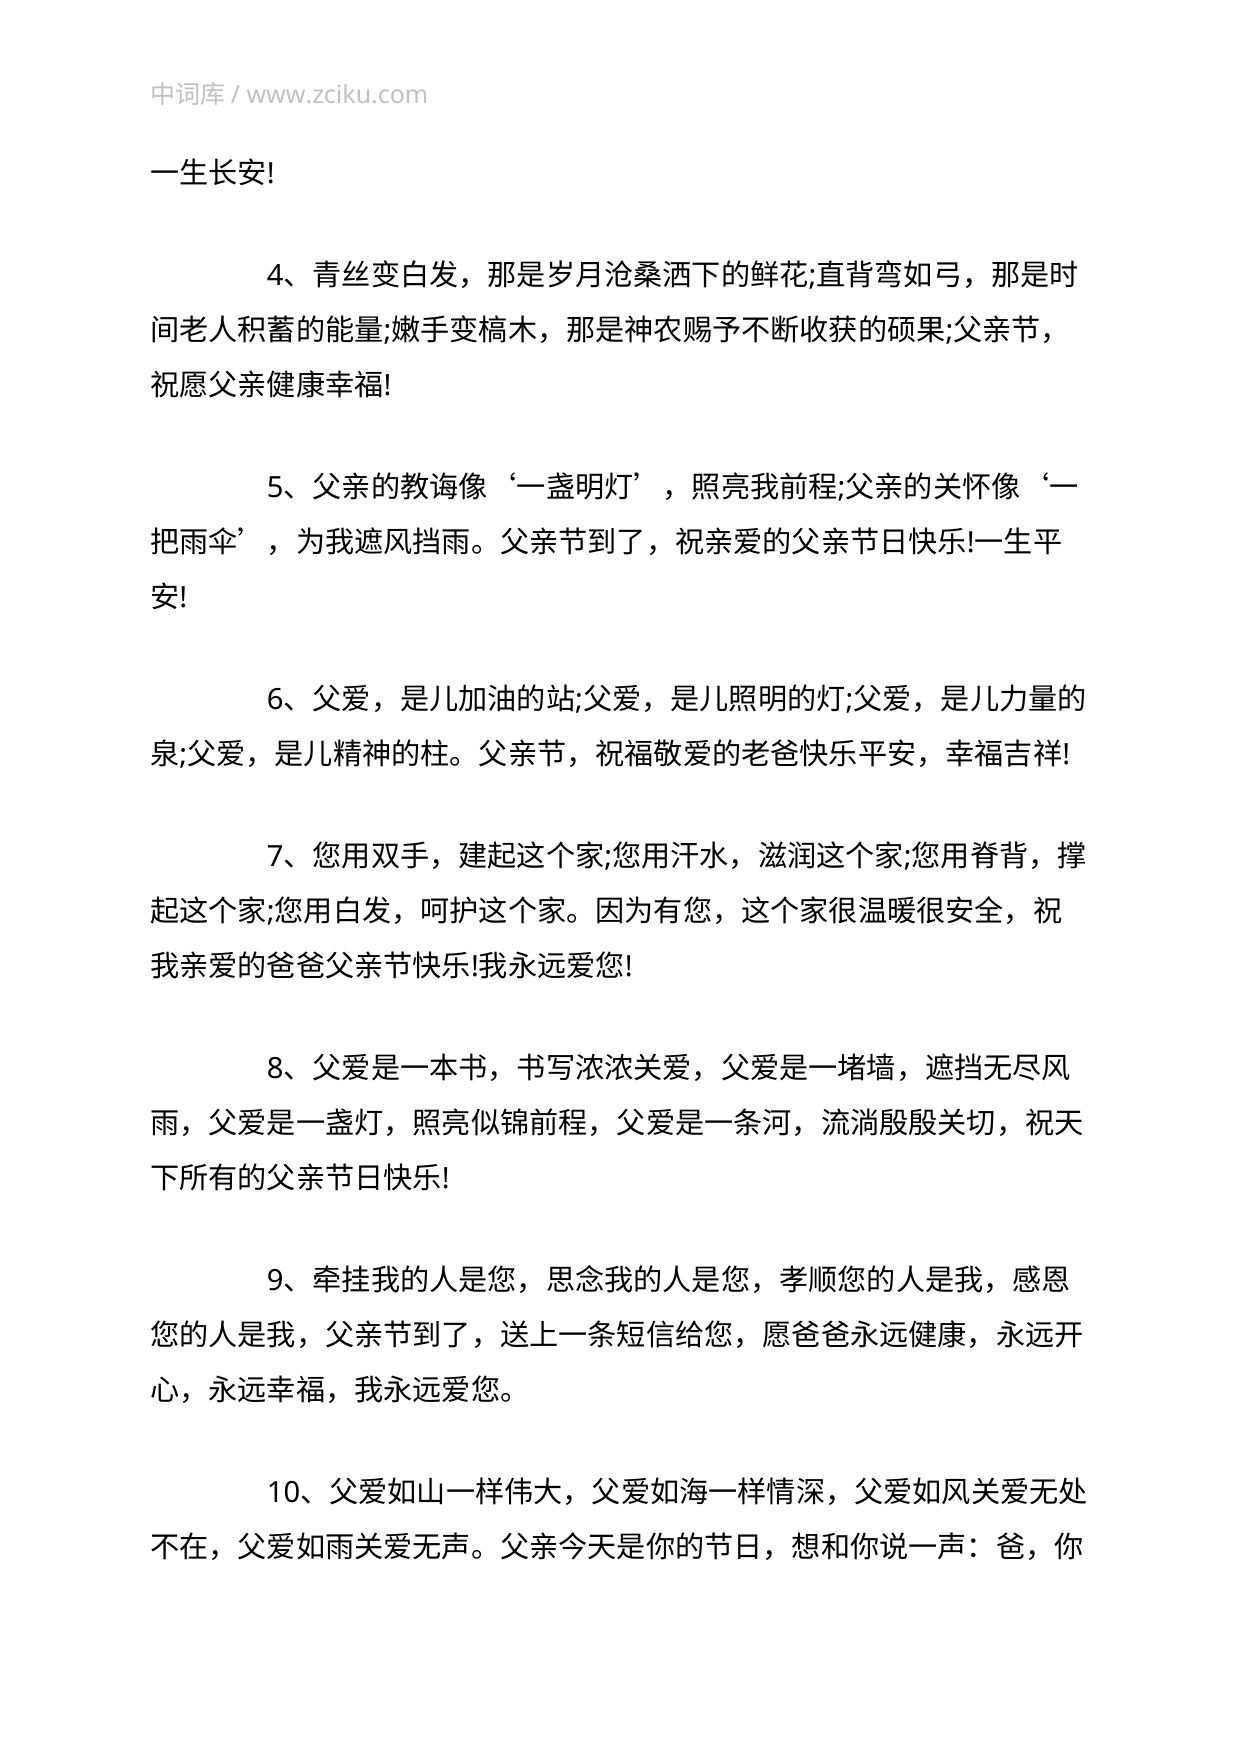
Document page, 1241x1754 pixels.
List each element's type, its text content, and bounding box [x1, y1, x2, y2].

text 5、父亲的教诲像‘一盏明灯’，照亮我前程;父亲的关怀像‘一把雨伞’，为我遮风挡雨。父亲节到了，祝亲爱的父亲节日快乐!一生平安! [150, 464, 1090, 616]
text 8、父爱是一本书，书写浓浓关爱，父爱是一堵墙，遮挡无尽风雨，父爱是一盏灯，照亮似锦前程，父爱是一条河，流淌殷殷关切，祝天下所有的父亲节日快乐! [150, 1045, 1090, 1197]
text 4、青丝变白发，那是岁月沧桑洒下的鲜花;直背弯如弓，那是时间老人积蓄的能量;嫩手变槁木，那是神农赐予不断收获的硕果;父亲节，祝愿父亲健康幸福! [150, 252, 1090, 404]
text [150, 150, 1090, 192]
text 9、牵挂我的人是您，思念我的人是您，孝顺您的人是我，感恩您的人是我，父亲节到了，送上一条短信给您，愿爸爸永远健康，永远开心，永远幸福，我永远爱您。 [150, 1257, 1090, 1409]
text 6、父爱，是儿加油的站;父爱，是儿照明的灯;父爱，是儿力量的泉;父爱，是儿精神的柱。父亲节，祝福敬爱的老爸快乐平安，幸福吉祥! [150, 676, 1090, 773]
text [150, 1468, 1090, 1566]
text 7、您用双手，建起这个家;您用汗水，滋润这个家;您用脊背，撑起这个家;您用白发，呵护这个家。因为有您，这个家很温暖很安全，祝我亲爱的爸爸父亲节快乐!我永远爱您! [150, 833, 1090, 985]
